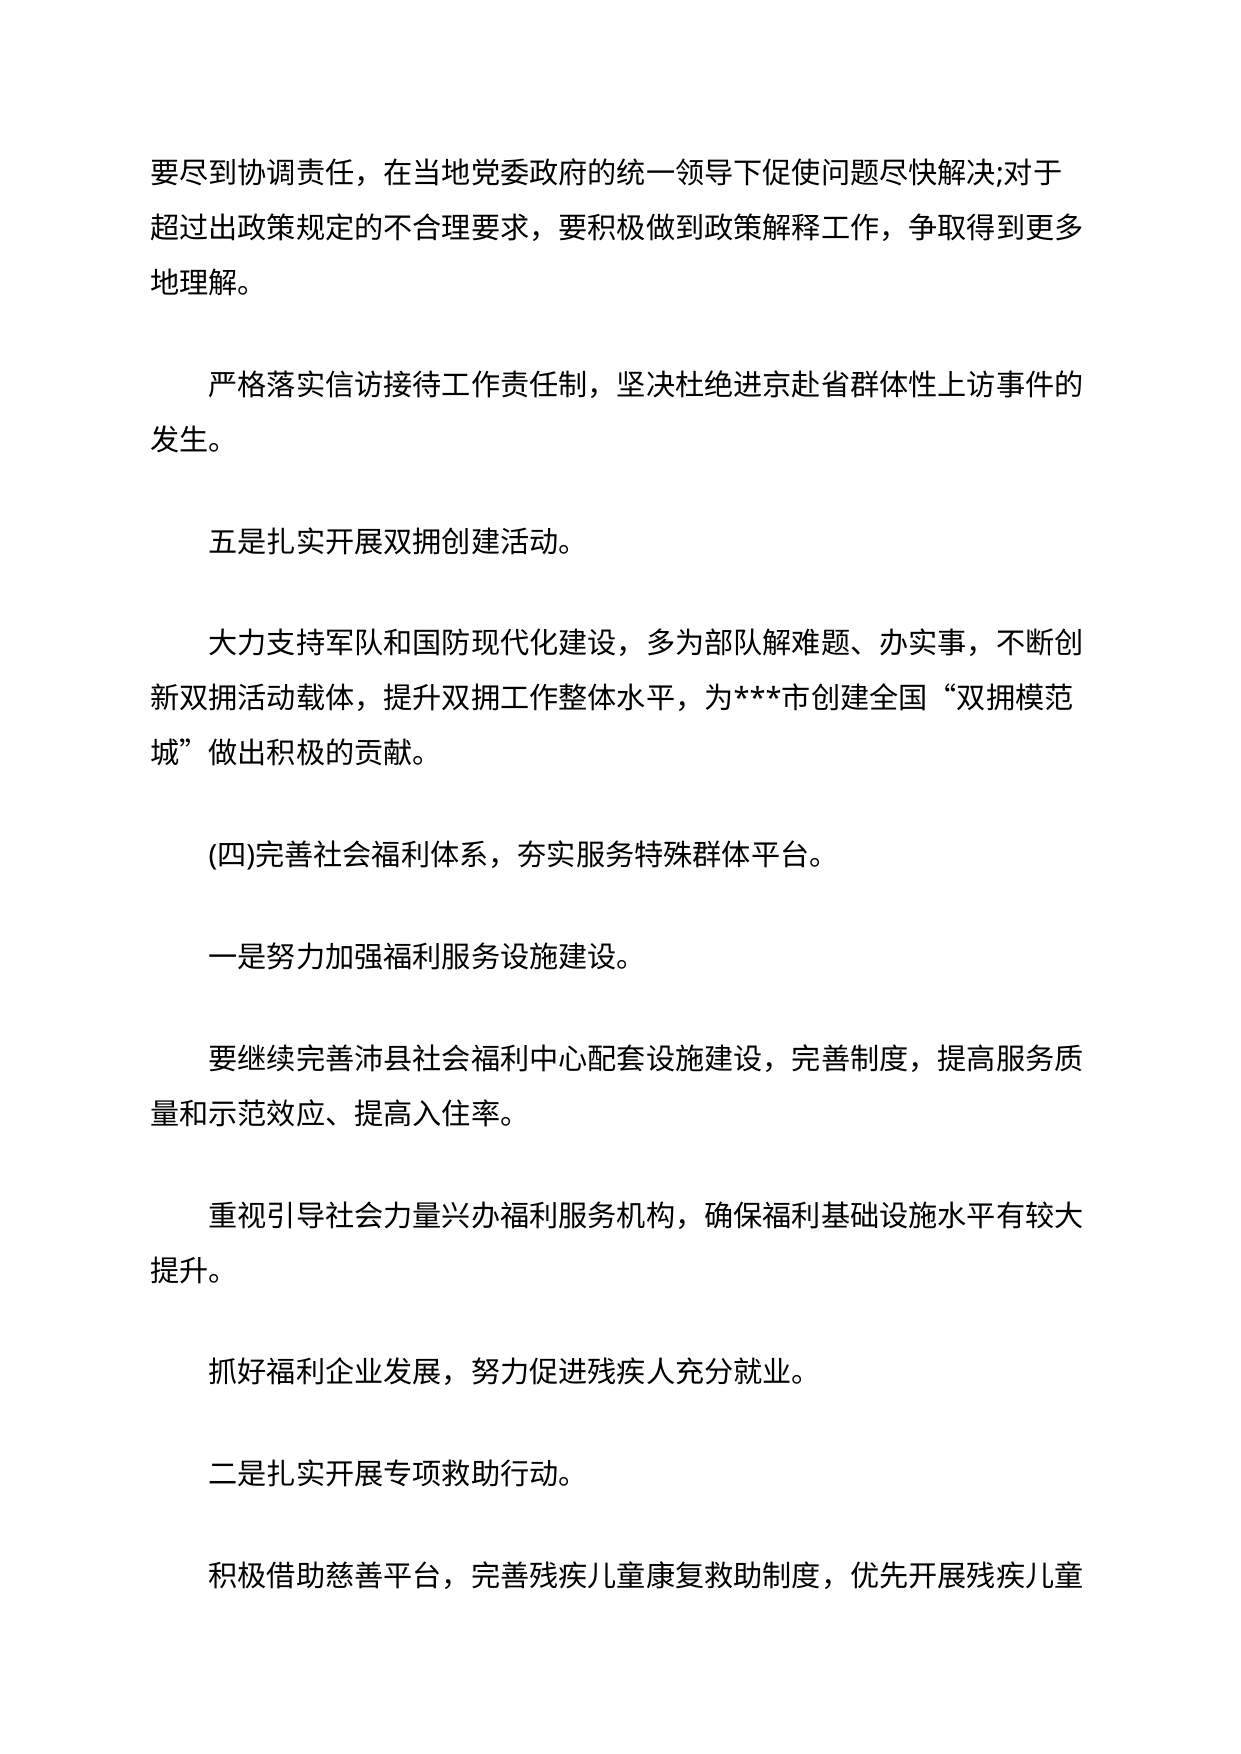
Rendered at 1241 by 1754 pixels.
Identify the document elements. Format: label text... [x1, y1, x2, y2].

text 抓好福利企业发展，努力促进残疾人充分就业。 [150, 1349, 1090, 1391]
text 一是努力加强福利服务设施建设。 [150, 934, 1090, 976]
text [150, 1552, 1090, 1595]
text 重视引导社会力量兴办福利服务机构，确保福利基础设施水平有较大提升。 [150, 1192, 1090, 1289]
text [150, 150, 1090, 302]
text 五是扎实开展双拥创建活动。 [150, 518, 1090, 561]
text 要继续完善沛县社会福利中心配套设施建设，完善制度，提高服务质量和示范效应、提高入住率。 [150, 1036, 1090, 1133]
text (四)完善社会福利体系，夯实服务特殊群体平台。 [150, 832, 1090, 874]
text 大力支持军队和国防现代化建设，多为部队解难题、办实事，不断创新双拥活动载体，提升双拥工作整体水平，为***市创建全国“双拥模范城”做出积极的贡献。 [150, 620, 1090, 772]
text 二是扎实开展专项救助行动。 [150, 1451, 1090, 1493]
text 严格落实信访接待工作责任制，坚决杜绝进京赴省群体性上访事件的发生。 [150, 362, 1090, 459]
